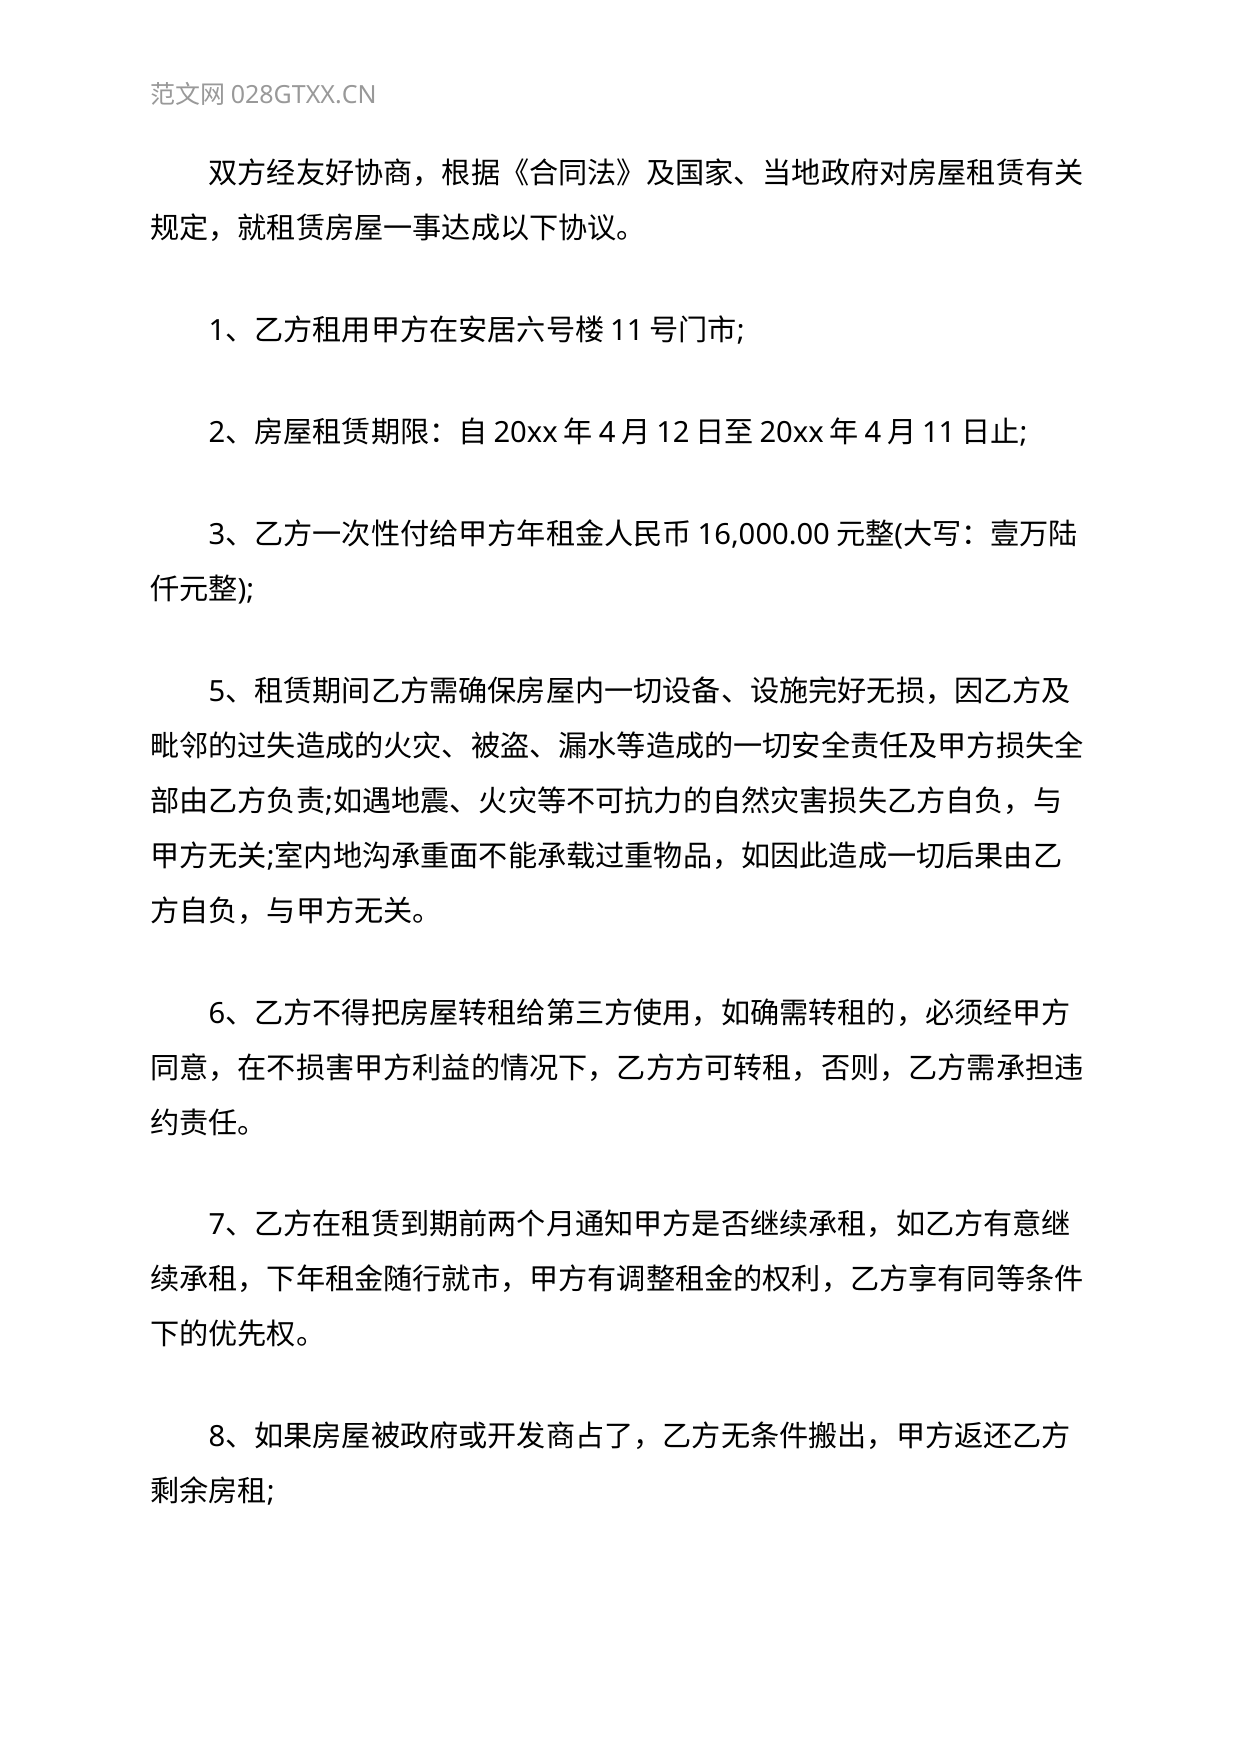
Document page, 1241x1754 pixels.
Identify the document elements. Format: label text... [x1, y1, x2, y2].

text 5、租赁期间乙方需确保房屋内一切设备、设施完好无损，因乙方及毗邻的过失造成的火灾、被盗、漏水等造成的一切安全责任及甲方损失全部由乙方负责;如遇地震、火灾等不可抗力的自然灾害损失乙方自负，与甲方无关;室内地沟承重面不能承载过重物品，如因此造成一切后果由乙方自负，与甲方无关。 [150, 668, 1090, 930]
text 1、乙方租用甲方在安居六号楼11号门市; [150, 307, 1090, 349]
text 8、如果房屋被政府或开发商占了，乙方无条件搬出，甲方返还乙方剩余房租; [150, 1413, 1090, 1510]
text 双方经友好协商，根据《合同法》及国家、当地政府对房屋租赁有关规定，就租赁房屋一事达成以下协议。 [150, 150, 1090, 247]
text 2、房屋租赁期限：自20xx年4月12日至20xx年4月11日止; [150, 409, 1090, 451]
text 3、乙方一次性付给甲方年租金人民币16,000.00元整(大写：壹万陆仟元整); [150, 511, 1090, 608]
text 6、乙方不得把房屋转租给第三方使用，如确需转租的，必须经甲方同意，在不损害甲方利益的情况下，乙方方可转租，否则，乙方需承担违约责任。 [150, 989, 1090, 1141]
text 7、乙方在租赁到期前两个月通知甲方是否继续承租，如乙方有意继续承租，下年租金随行就市，甲方有调整租金的权利，乙方享有同等条件下的优先权。 [150, 1201, 1090, 1353]
